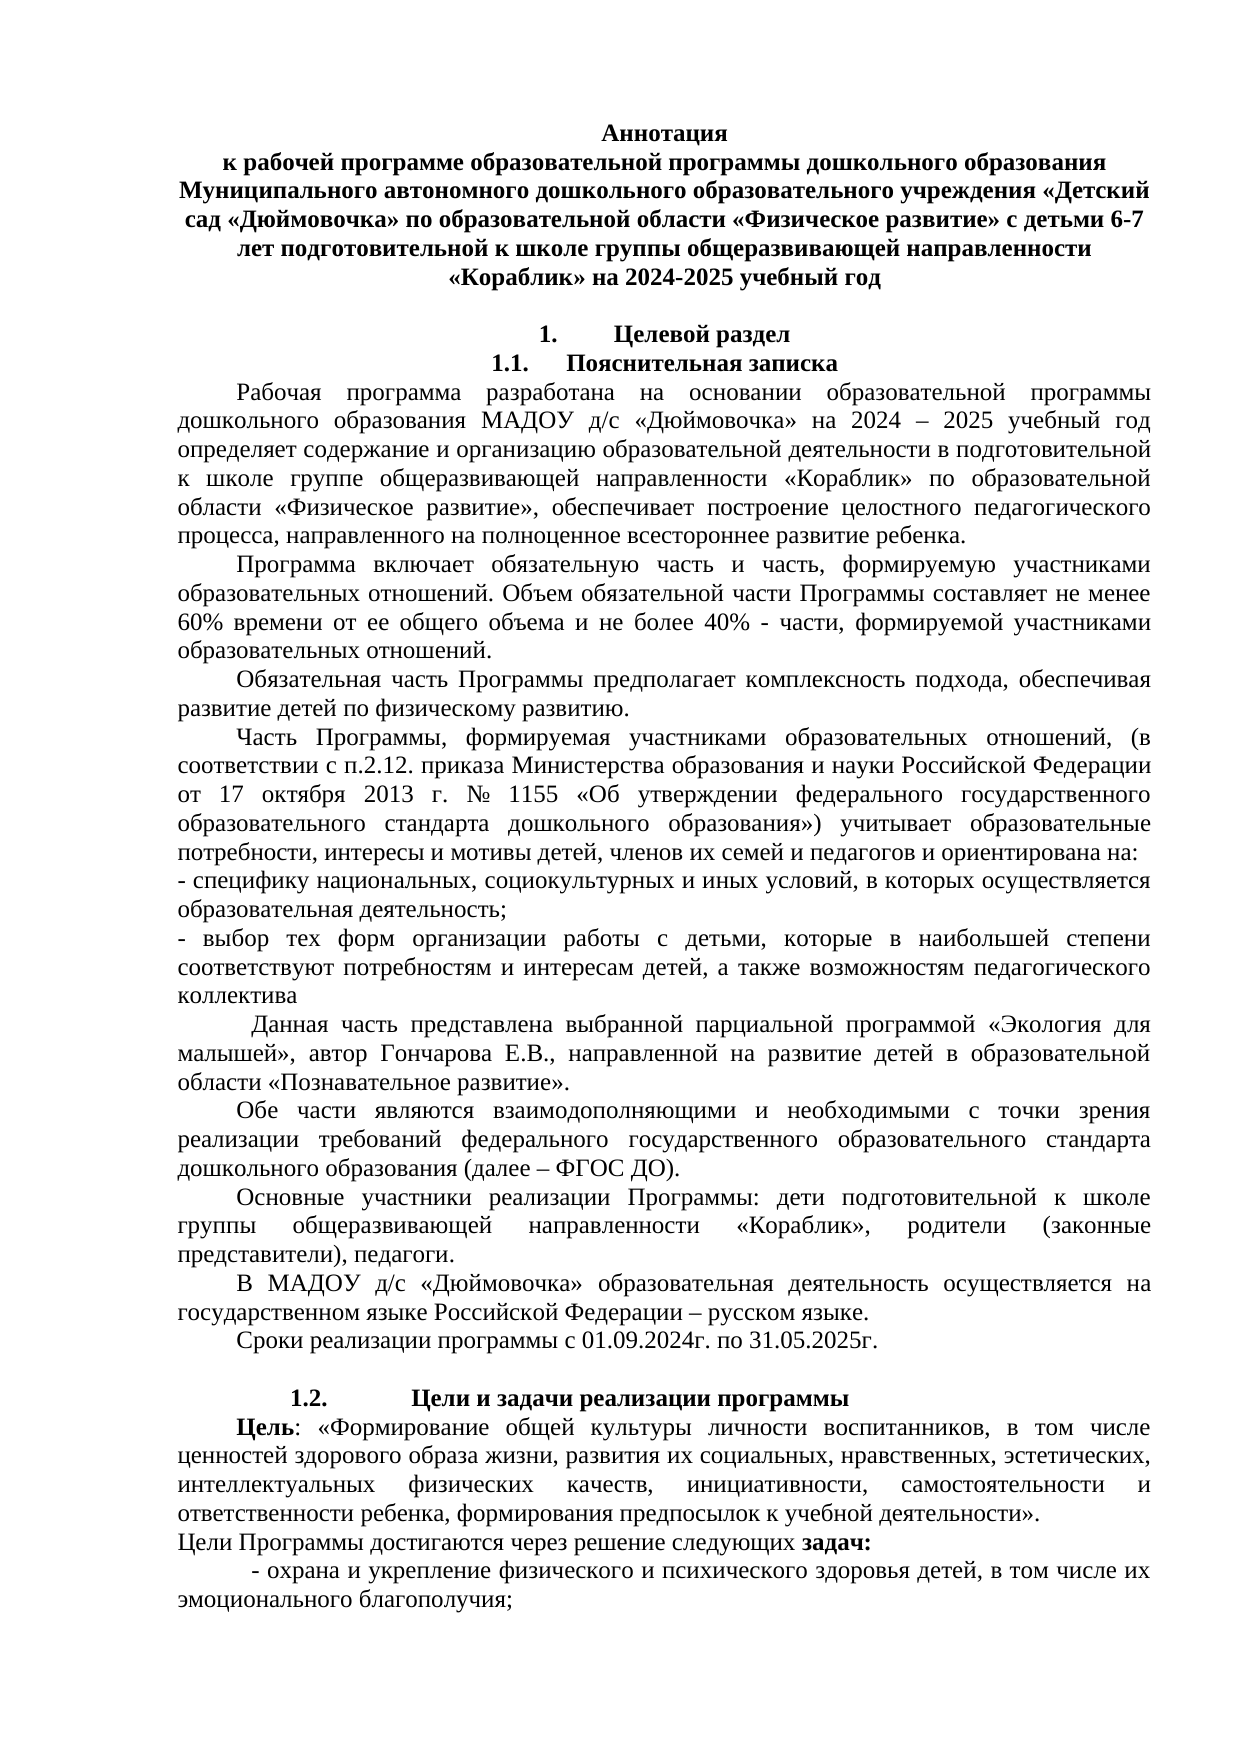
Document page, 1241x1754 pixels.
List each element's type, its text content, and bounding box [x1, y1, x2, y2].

list Целевой раздел [177, 319, 1152, 348]
list Пояснительная записка [177, 348, 1152, 377]
text - специфику национальных, социокультурных и иных условий, в которых осуществляется образовательная деятельность; [177, 866, 1152, 923]
text Обе части являются взаимодополняющими и необходимыми с точки зрения реализации требований федерального государственного образовательного стандарта дошкольного образования (далее – ФГОС ДО). [177, 1096, 1152, 1182]
text Рабочая программа разработана на основании образовательной программы дошкольного образования МАДОУ д/с «Дюймовочка» на 2024 – 2025 учебный год определяет содержание и организацию образовательной деятельности в подготовительной к школе группе общеразвивающей направленности «Кораблик» по образовательной области «Физическое развитие», обеспечивает построение целостного педагогического процесса, направленного на полноценное всестороннее развитие ребенка. [177, 377, 1152, 549]
text В МАДОУ д/с «Дюймовочка» образовательная деятельность осуществляется на государственном языке Российской Федерации – русском языке. [177, 1268, 1152, 1326]
text - охрана и укрепление физического и психического здоровья детей, в том числе их эмоционального благополучия; [177, 1556, 1152, 1613]
text к рабочей программе образовательной программы дошкольного образования Муниципального автономного дошкольного образовательного учреждения «Детский сад «Дюймовочка» по образовательной области «Физическое развитие» с детьми 6-7 лет подготовительной к школе группы общеразвивающей направленности «Кораблик» на 2024-2025 учебный год [177, 147, 1152, 291]
list Цели и задачи реализации программы [290, 1383, 1152, 1412]
text Основные участники реализации Программы: дети подготовительной к школе группы общеразвивающей направленности «Кораблик», родители (законные представители), педагоги. [177, 1182, 1152, 1268]
text Часть Программы, формируемая участниками образовательных отношений, (в соответствии с п.2.12. приказа Министерства образования и науки Российской Федерации от 17 октября 2013 г. № 1155 «Об утверждении федерального государственного образовательного стандарта дошкольного образования») учитывает образовательные потребности, интересы и мотивы детей, членов их семей и педагогов и ориентирована на: [177, 722, 1152, 866]
text Сроки реализации программы с 01.09.2024г. по 31.05.2025г. [177, 1326, 1152, 1354]
text Цель: «Формирование общей культуры личности воспитанников, в том числе ценностей здорового образа жизни, развития их социальных, нравственных, эстетических, интеллектуальных физических качеств, инициативности, самостоятельности и ответственности ребенка, формирования предпосылок к учебной деятельности». [177, 1412, 1152, 1527]
text Обязательная часть Программы предполагает комплексность подхода, обеспечивая развитие детей по физическому развитию. [177, 664, 1152, 722]
text Программа включает обязательную часть и часть, формируемую участниками образовательных отношений. Объем обязательной части Программы составляет не менее 60% времени от ее общего объема и не более 40% - части, формируемой участниками образовательных отношений. [177, 549, 1152, 664]
text Данная часть представлена выбранной парциальной программой «Экология для малышей», автор Гончарова Е.В., направленной на развитие детей в образовательной области «Познавательное развитие». [177, 1009, 1152, 1096]
text Аннотация [177, 118, 1152, 147]
text Цели Программы достигаются через решение следующих задач: [177, 1527, 1152, 1556]
text - выбор тех форм организации работы с детьми, которые в наибольшей степени соответствуют потребностям и интересам детей, а также возможностям педагогического коллектива [177, 923, 1152, 1009]
